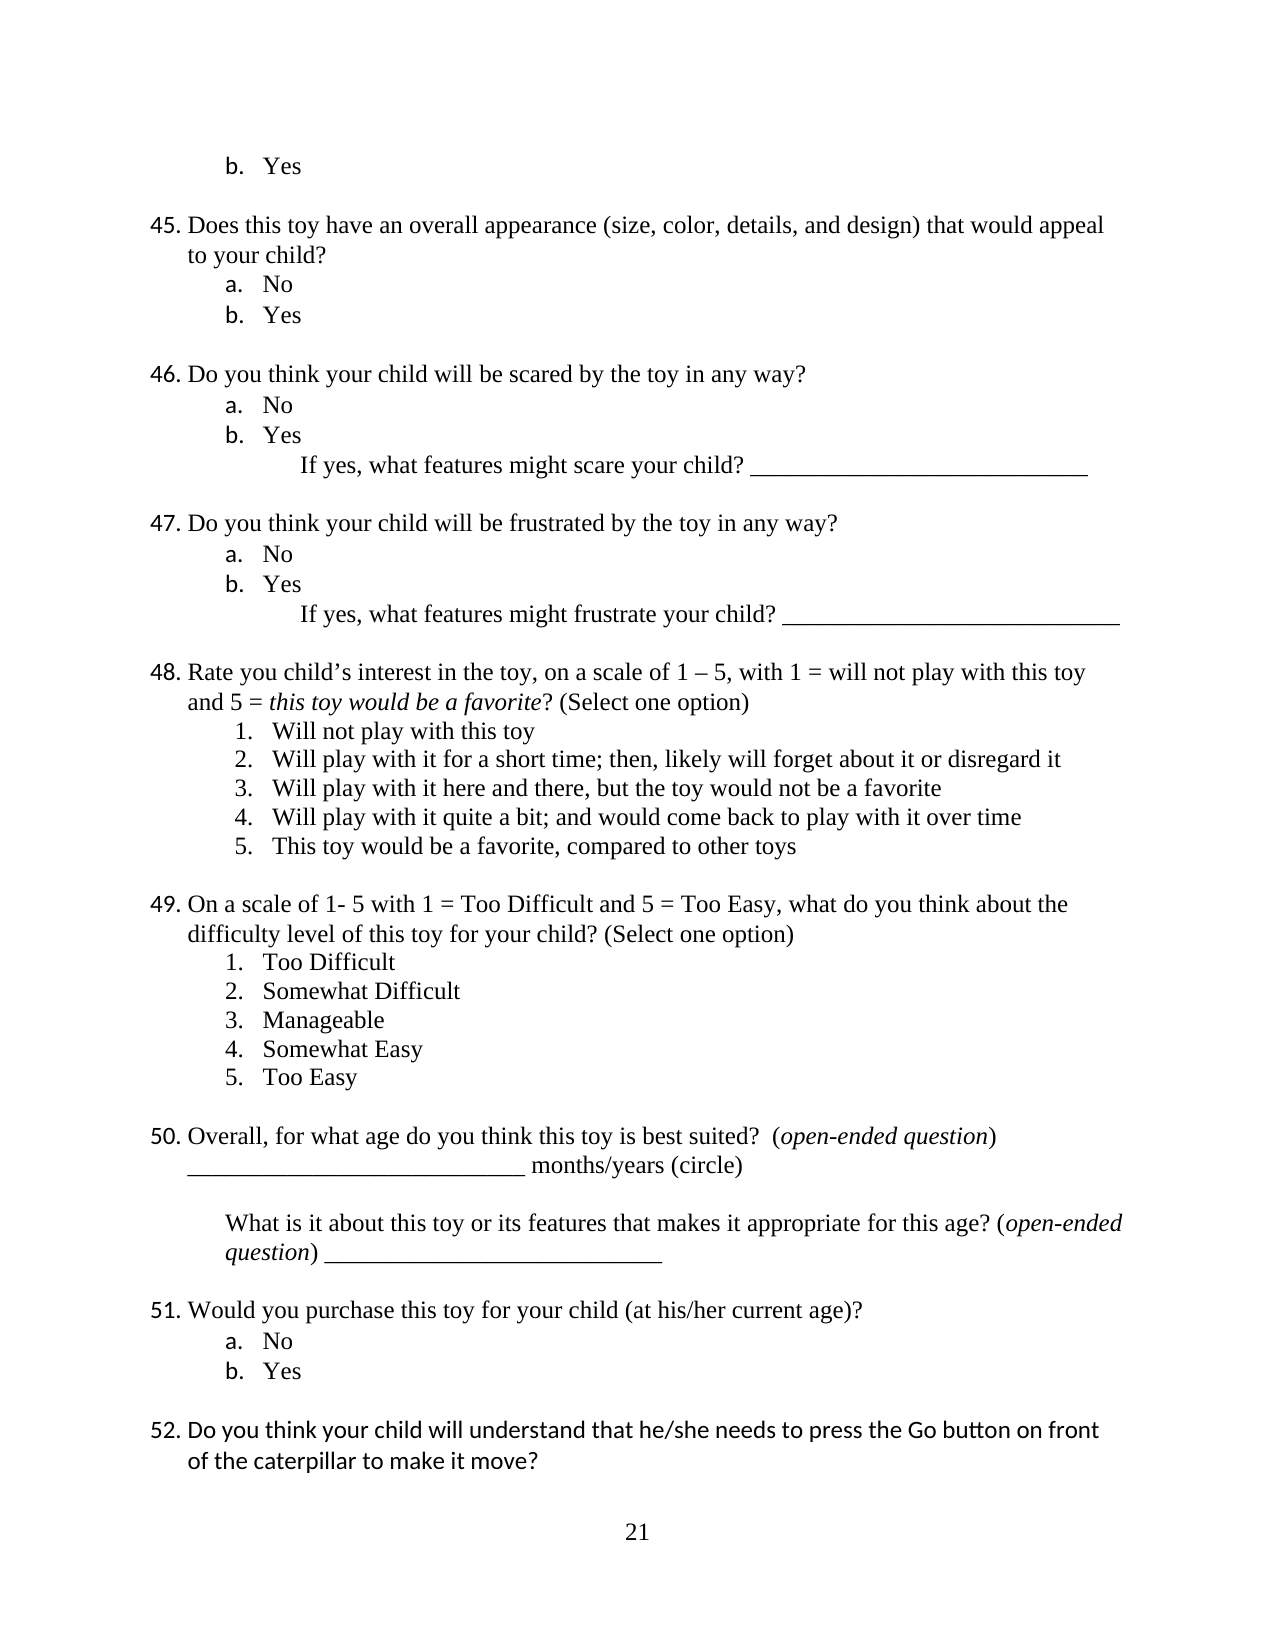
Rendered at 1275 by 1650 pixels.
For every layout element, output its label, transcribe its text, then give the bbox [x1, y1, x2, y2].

list No [225, 538, 1125, 568]
list Yes [225, 1355, 1125, 1386]
list Do you think your child will be scared by the toy in any way? [150, 358, 1125, 389]
list Yes [225, 419, 1125, 450]
list This toy would be a favorite, compared to other toys [234, 831, 1125, 859]
list Somewhat Easy [225, 1034, 1125, 1062]
list Yes [225, 299, 1125, 329]
list Yes [225, 568, 1125, 599]
list Yes [225, 150, 1125, 181]
list Will not play with this toy [234, 716, 1125, 744]
list Too Easy [225, 1062, 1125, 1091]
list No [225, 389, 1125, 419]
list Do you think your child will be frustrated by the toy in any way? [150, 507, 1125, 538]
list Will play with it for a short time; then, likely will forget about it or disregard it [234, 744, 1125, 773]
list Rate you child’s interest in the toy, on a scale of 1 – 5, with 1 = will not play with this toy and 5 = this toy would be a favorite? (Select one option) [150, 656, 1125, 716]
list Will play with it quite a bit; and would come back to play with it over time [234, 802, 1125, 831]
list Would you purchase this toy for your child (at his/her current age)? [150, 1294, 1125, 1325]
list No [225, 1325, 1125, 1355]
list If yes, what features might frustrate your child? ___________________________ [300, 599, 1125, 628]
list Manageable [225, 1005, 1125, 1034]
list Will play with it here and there, but the toy would not be a favorite [234, 773, 1125, 802]
list If yes, what features might scare your child? ___________________________ [300, 450, 1125, 479]
list Somewhat Difficult [225, 976, 1125, 1005]
list Overall, for what age do you think this toy is best suited? (open-ended question) ___________________________ months/years (circle) [150, 1120, 1125, 1179]
list Does this toy have an overall appearance (size, color, details, and design) that would appeal to your child? [150, 209, 1125, 268]
list On a scale of 1- 5 with 1 = Too Difficult and 5 = Too Easy, what do you think about the difficulty level of this toy for your child? (Select one option) [150, 888, 1125, 947]
list No [225, 268, 1125, 299]
list Do you think your child will understand that he/she needs to press the Go button on front of the caterpillar to make it move? [150, 1414, 1125, 1476]
list What is it about this toy or its features that makes it appropriate for this age? (open-ended question) ___________________________ [225, 1208, 1125, 1266]
list Too Difficult [225, 947, 1125, 976]
